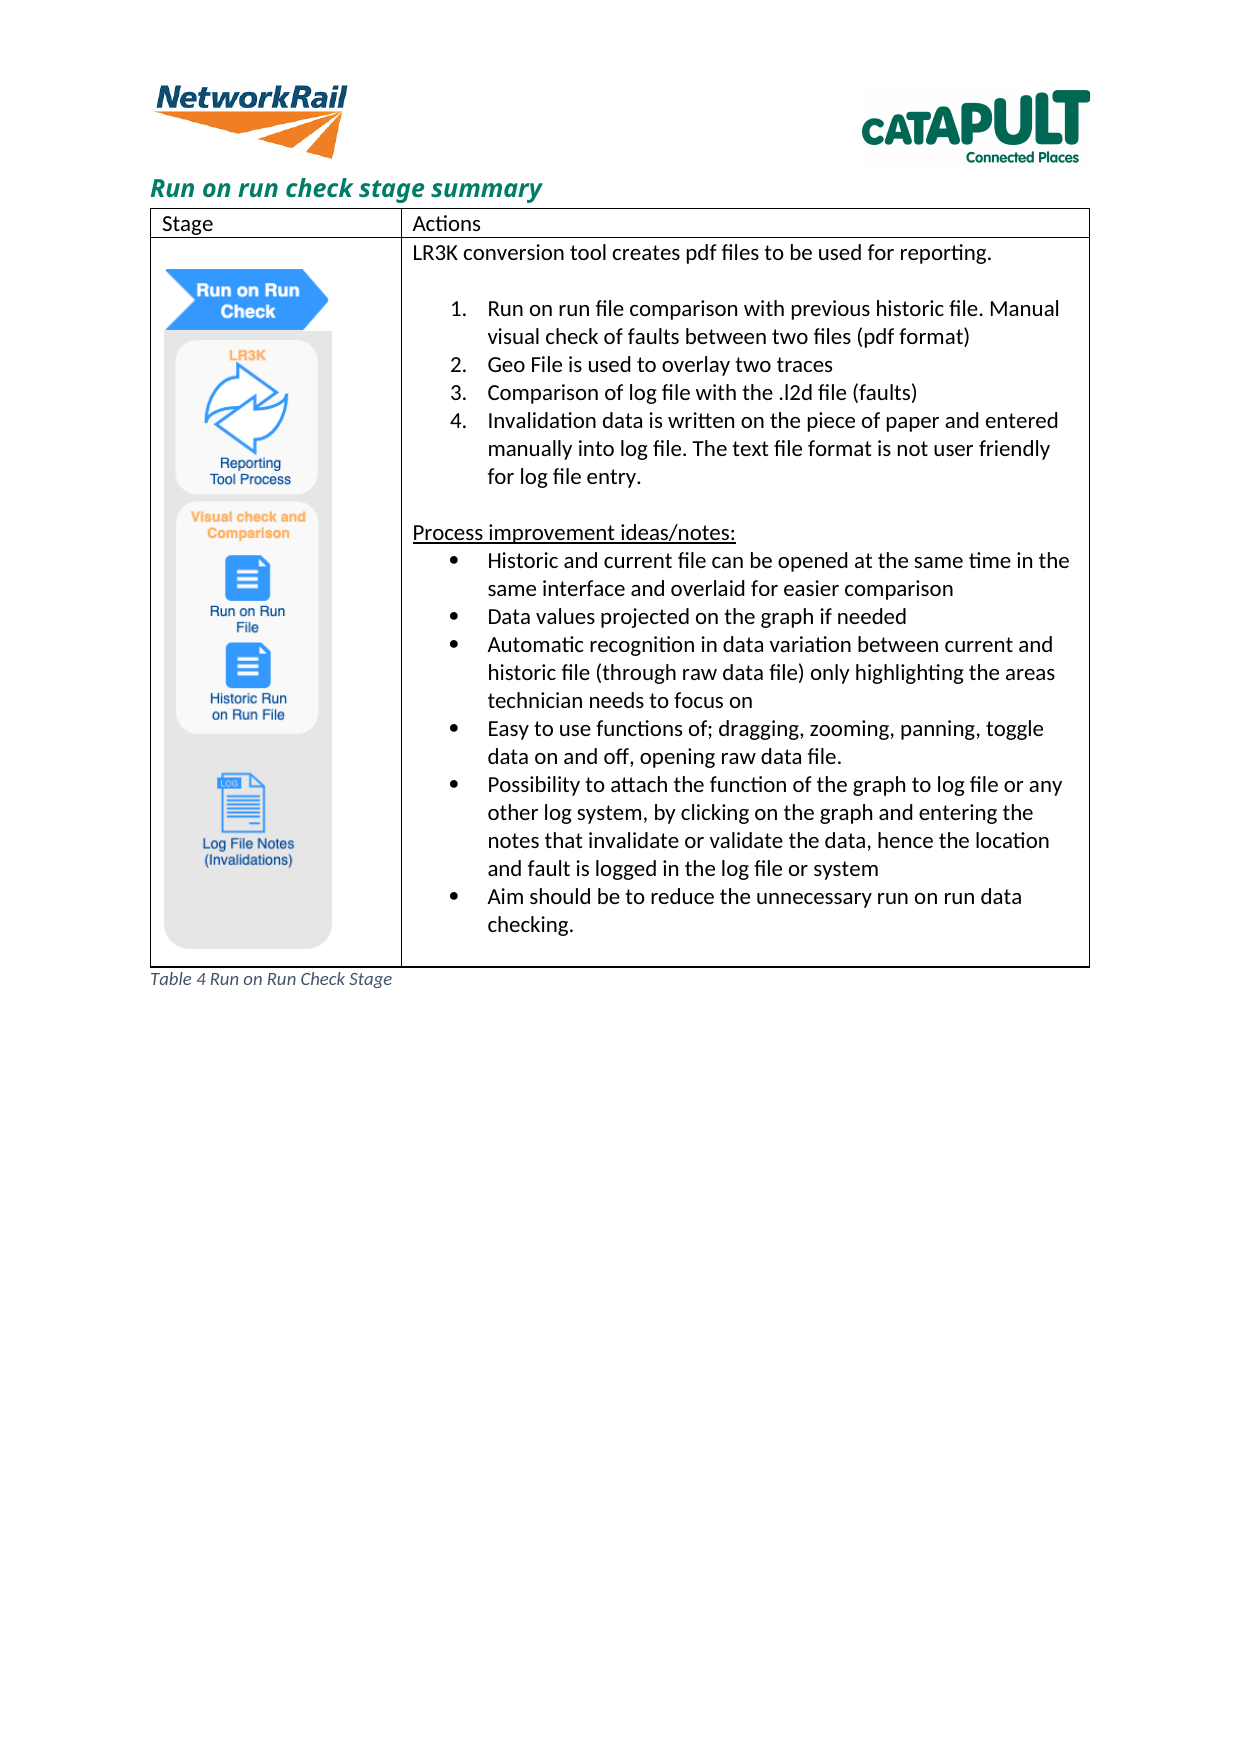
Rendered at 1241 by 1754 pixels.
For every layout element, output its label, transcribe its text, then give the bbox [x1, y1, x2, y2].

table_cell [151, 238, 401, 966]
subtitle Run on run check stage summary [150, 171, 1090, 205]
table_cell LR3K conversion tool creates pdf files to be used for reporting. Run on run file comparison with previous historic file. Manual visual check of faults between two files (pdf format) Geo File is used to overlay two traces Comparison of log file with the .l2d file (faults) Invalidation data is written on the piece of paper and entered manually into log file. The text file format is not user friendly for log file entry. Process improvement ideas/notes: Historic and current file can be opened at the same time in the same interface and overlaid for easier comparison Data values projected on the graph if needed Automatic recognition in data variation between current and historic file (through raw data file) only highlighting the areas technician needs to focus on Easy to use functions of; dragging, zooming, panning, toggle data on and off, opening raw data file. Possibility to attach the function of the graph to log file or any other log system, by clicking on the graph and entering the notes that invalidate or validate the data, hence the location and fault is logged in the log file or system Aim should be to reduce the unnecessary run on run data checking. [402, 238, 1089, 966]
text Table 4 Run on Run Check Stage [150, 968, 1090, 990]
picture [862, 90, 1091, 167]
picture [161, 265, 337, 951]
picture [150, 73, 350, 167]
table_header Stage [151, 209, 401, 237]
table_header Actions [402, 209, 1089, 237]
